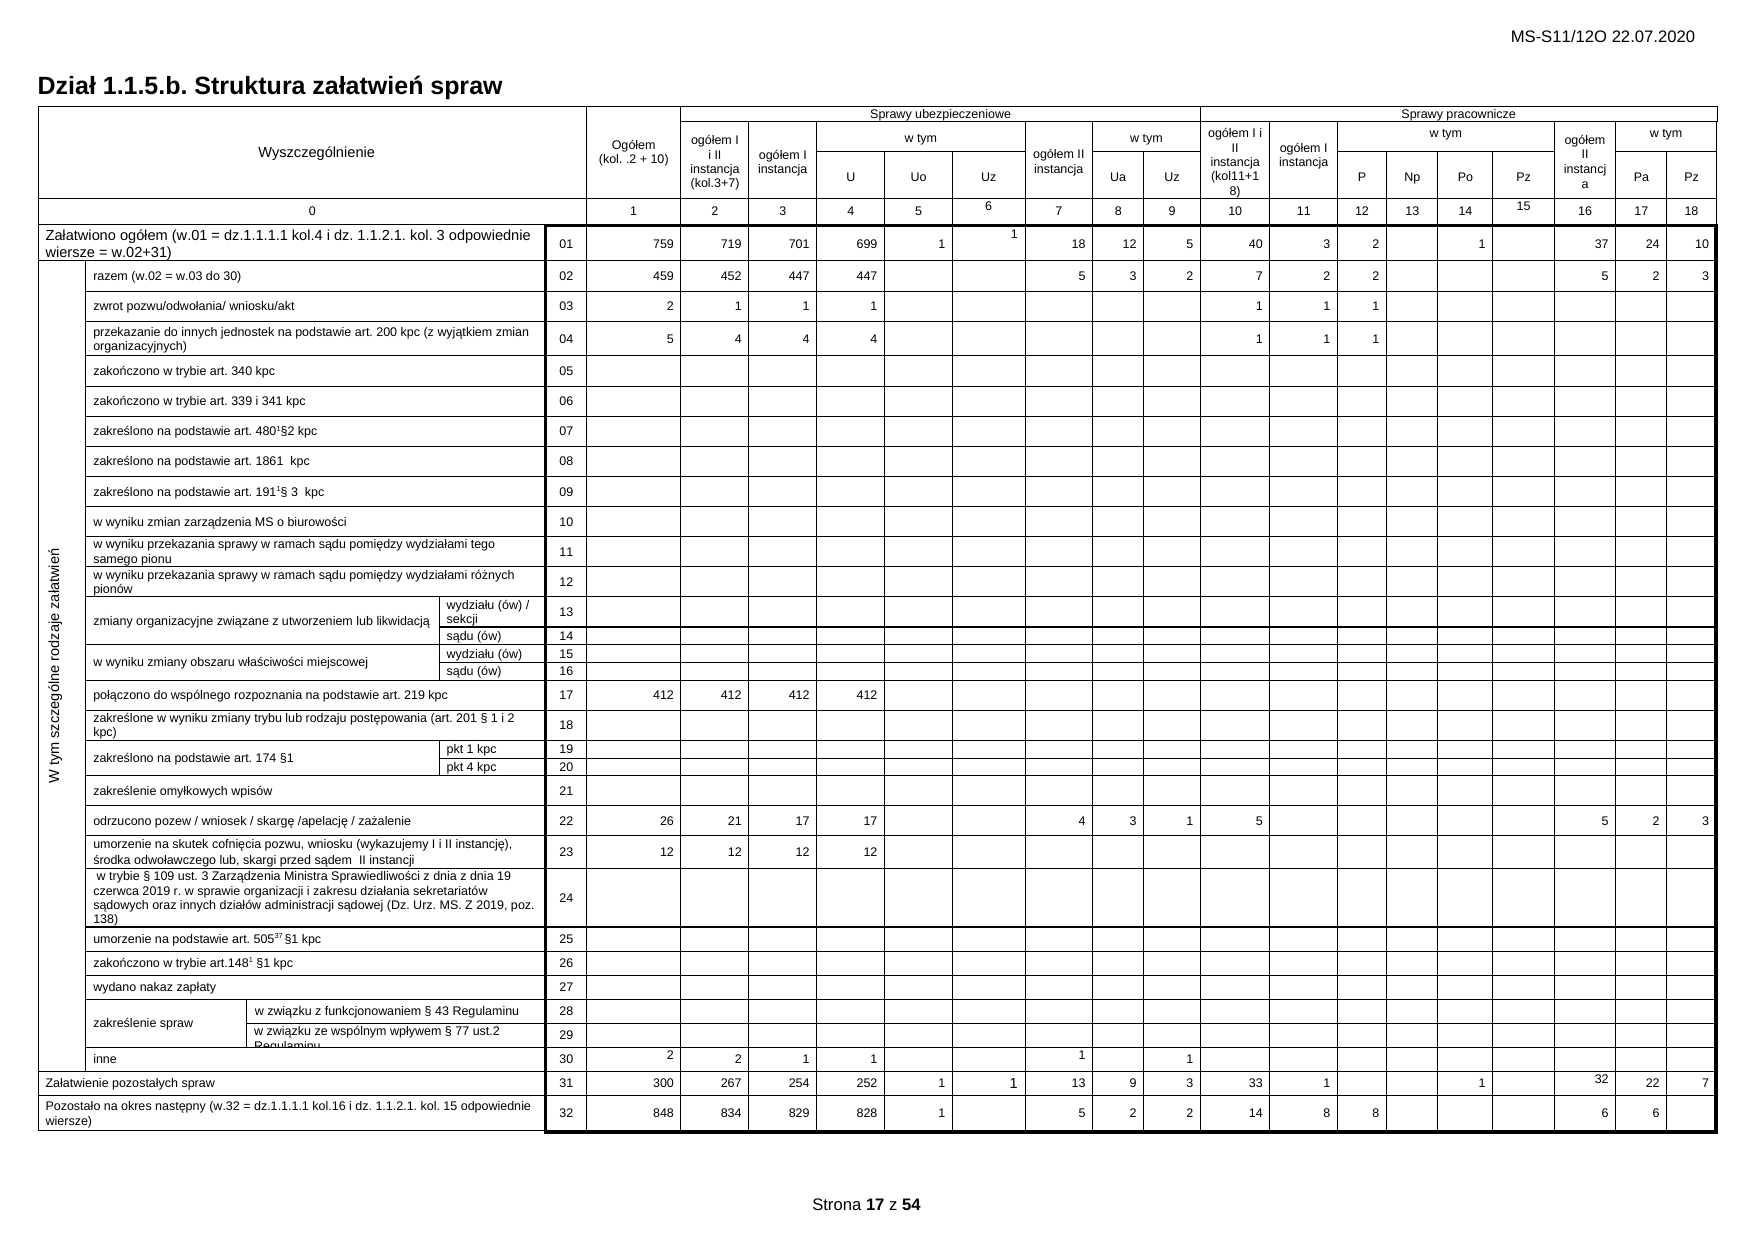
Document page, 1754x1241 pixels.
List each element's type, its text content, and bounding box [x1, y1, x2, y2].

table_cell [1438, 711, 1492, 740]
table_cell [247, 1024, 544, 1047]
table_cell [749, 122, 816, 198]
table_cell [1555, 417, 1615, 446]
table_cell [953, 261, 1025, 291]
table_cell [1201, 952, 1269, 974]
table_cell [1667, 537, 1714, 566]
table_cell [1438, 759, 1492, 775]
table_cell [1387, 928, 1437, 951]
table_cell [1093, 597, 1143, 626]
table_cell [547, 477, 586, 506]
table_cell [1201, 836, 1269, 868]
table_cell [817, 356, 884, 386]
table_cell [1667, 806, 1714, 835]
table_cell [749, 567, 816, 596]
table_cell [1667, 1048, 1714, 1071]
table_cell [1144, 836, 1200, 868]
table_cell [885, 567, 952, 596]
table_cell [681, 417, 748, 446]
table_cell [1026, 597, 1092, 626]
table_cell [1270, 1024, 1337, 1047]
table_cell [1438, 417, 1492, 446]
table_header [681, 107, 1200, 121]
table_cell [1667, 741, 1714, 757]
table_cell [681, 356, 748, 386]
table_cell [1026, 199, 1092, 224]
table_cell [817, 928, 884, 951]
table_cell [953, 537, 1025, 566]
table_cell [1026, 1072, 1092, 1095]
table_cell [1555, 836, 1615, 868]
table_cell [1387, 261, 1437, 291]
subtitle Dział 1.1.5.b. Struktura załatwień spraw [37, 71, 1695, 99]
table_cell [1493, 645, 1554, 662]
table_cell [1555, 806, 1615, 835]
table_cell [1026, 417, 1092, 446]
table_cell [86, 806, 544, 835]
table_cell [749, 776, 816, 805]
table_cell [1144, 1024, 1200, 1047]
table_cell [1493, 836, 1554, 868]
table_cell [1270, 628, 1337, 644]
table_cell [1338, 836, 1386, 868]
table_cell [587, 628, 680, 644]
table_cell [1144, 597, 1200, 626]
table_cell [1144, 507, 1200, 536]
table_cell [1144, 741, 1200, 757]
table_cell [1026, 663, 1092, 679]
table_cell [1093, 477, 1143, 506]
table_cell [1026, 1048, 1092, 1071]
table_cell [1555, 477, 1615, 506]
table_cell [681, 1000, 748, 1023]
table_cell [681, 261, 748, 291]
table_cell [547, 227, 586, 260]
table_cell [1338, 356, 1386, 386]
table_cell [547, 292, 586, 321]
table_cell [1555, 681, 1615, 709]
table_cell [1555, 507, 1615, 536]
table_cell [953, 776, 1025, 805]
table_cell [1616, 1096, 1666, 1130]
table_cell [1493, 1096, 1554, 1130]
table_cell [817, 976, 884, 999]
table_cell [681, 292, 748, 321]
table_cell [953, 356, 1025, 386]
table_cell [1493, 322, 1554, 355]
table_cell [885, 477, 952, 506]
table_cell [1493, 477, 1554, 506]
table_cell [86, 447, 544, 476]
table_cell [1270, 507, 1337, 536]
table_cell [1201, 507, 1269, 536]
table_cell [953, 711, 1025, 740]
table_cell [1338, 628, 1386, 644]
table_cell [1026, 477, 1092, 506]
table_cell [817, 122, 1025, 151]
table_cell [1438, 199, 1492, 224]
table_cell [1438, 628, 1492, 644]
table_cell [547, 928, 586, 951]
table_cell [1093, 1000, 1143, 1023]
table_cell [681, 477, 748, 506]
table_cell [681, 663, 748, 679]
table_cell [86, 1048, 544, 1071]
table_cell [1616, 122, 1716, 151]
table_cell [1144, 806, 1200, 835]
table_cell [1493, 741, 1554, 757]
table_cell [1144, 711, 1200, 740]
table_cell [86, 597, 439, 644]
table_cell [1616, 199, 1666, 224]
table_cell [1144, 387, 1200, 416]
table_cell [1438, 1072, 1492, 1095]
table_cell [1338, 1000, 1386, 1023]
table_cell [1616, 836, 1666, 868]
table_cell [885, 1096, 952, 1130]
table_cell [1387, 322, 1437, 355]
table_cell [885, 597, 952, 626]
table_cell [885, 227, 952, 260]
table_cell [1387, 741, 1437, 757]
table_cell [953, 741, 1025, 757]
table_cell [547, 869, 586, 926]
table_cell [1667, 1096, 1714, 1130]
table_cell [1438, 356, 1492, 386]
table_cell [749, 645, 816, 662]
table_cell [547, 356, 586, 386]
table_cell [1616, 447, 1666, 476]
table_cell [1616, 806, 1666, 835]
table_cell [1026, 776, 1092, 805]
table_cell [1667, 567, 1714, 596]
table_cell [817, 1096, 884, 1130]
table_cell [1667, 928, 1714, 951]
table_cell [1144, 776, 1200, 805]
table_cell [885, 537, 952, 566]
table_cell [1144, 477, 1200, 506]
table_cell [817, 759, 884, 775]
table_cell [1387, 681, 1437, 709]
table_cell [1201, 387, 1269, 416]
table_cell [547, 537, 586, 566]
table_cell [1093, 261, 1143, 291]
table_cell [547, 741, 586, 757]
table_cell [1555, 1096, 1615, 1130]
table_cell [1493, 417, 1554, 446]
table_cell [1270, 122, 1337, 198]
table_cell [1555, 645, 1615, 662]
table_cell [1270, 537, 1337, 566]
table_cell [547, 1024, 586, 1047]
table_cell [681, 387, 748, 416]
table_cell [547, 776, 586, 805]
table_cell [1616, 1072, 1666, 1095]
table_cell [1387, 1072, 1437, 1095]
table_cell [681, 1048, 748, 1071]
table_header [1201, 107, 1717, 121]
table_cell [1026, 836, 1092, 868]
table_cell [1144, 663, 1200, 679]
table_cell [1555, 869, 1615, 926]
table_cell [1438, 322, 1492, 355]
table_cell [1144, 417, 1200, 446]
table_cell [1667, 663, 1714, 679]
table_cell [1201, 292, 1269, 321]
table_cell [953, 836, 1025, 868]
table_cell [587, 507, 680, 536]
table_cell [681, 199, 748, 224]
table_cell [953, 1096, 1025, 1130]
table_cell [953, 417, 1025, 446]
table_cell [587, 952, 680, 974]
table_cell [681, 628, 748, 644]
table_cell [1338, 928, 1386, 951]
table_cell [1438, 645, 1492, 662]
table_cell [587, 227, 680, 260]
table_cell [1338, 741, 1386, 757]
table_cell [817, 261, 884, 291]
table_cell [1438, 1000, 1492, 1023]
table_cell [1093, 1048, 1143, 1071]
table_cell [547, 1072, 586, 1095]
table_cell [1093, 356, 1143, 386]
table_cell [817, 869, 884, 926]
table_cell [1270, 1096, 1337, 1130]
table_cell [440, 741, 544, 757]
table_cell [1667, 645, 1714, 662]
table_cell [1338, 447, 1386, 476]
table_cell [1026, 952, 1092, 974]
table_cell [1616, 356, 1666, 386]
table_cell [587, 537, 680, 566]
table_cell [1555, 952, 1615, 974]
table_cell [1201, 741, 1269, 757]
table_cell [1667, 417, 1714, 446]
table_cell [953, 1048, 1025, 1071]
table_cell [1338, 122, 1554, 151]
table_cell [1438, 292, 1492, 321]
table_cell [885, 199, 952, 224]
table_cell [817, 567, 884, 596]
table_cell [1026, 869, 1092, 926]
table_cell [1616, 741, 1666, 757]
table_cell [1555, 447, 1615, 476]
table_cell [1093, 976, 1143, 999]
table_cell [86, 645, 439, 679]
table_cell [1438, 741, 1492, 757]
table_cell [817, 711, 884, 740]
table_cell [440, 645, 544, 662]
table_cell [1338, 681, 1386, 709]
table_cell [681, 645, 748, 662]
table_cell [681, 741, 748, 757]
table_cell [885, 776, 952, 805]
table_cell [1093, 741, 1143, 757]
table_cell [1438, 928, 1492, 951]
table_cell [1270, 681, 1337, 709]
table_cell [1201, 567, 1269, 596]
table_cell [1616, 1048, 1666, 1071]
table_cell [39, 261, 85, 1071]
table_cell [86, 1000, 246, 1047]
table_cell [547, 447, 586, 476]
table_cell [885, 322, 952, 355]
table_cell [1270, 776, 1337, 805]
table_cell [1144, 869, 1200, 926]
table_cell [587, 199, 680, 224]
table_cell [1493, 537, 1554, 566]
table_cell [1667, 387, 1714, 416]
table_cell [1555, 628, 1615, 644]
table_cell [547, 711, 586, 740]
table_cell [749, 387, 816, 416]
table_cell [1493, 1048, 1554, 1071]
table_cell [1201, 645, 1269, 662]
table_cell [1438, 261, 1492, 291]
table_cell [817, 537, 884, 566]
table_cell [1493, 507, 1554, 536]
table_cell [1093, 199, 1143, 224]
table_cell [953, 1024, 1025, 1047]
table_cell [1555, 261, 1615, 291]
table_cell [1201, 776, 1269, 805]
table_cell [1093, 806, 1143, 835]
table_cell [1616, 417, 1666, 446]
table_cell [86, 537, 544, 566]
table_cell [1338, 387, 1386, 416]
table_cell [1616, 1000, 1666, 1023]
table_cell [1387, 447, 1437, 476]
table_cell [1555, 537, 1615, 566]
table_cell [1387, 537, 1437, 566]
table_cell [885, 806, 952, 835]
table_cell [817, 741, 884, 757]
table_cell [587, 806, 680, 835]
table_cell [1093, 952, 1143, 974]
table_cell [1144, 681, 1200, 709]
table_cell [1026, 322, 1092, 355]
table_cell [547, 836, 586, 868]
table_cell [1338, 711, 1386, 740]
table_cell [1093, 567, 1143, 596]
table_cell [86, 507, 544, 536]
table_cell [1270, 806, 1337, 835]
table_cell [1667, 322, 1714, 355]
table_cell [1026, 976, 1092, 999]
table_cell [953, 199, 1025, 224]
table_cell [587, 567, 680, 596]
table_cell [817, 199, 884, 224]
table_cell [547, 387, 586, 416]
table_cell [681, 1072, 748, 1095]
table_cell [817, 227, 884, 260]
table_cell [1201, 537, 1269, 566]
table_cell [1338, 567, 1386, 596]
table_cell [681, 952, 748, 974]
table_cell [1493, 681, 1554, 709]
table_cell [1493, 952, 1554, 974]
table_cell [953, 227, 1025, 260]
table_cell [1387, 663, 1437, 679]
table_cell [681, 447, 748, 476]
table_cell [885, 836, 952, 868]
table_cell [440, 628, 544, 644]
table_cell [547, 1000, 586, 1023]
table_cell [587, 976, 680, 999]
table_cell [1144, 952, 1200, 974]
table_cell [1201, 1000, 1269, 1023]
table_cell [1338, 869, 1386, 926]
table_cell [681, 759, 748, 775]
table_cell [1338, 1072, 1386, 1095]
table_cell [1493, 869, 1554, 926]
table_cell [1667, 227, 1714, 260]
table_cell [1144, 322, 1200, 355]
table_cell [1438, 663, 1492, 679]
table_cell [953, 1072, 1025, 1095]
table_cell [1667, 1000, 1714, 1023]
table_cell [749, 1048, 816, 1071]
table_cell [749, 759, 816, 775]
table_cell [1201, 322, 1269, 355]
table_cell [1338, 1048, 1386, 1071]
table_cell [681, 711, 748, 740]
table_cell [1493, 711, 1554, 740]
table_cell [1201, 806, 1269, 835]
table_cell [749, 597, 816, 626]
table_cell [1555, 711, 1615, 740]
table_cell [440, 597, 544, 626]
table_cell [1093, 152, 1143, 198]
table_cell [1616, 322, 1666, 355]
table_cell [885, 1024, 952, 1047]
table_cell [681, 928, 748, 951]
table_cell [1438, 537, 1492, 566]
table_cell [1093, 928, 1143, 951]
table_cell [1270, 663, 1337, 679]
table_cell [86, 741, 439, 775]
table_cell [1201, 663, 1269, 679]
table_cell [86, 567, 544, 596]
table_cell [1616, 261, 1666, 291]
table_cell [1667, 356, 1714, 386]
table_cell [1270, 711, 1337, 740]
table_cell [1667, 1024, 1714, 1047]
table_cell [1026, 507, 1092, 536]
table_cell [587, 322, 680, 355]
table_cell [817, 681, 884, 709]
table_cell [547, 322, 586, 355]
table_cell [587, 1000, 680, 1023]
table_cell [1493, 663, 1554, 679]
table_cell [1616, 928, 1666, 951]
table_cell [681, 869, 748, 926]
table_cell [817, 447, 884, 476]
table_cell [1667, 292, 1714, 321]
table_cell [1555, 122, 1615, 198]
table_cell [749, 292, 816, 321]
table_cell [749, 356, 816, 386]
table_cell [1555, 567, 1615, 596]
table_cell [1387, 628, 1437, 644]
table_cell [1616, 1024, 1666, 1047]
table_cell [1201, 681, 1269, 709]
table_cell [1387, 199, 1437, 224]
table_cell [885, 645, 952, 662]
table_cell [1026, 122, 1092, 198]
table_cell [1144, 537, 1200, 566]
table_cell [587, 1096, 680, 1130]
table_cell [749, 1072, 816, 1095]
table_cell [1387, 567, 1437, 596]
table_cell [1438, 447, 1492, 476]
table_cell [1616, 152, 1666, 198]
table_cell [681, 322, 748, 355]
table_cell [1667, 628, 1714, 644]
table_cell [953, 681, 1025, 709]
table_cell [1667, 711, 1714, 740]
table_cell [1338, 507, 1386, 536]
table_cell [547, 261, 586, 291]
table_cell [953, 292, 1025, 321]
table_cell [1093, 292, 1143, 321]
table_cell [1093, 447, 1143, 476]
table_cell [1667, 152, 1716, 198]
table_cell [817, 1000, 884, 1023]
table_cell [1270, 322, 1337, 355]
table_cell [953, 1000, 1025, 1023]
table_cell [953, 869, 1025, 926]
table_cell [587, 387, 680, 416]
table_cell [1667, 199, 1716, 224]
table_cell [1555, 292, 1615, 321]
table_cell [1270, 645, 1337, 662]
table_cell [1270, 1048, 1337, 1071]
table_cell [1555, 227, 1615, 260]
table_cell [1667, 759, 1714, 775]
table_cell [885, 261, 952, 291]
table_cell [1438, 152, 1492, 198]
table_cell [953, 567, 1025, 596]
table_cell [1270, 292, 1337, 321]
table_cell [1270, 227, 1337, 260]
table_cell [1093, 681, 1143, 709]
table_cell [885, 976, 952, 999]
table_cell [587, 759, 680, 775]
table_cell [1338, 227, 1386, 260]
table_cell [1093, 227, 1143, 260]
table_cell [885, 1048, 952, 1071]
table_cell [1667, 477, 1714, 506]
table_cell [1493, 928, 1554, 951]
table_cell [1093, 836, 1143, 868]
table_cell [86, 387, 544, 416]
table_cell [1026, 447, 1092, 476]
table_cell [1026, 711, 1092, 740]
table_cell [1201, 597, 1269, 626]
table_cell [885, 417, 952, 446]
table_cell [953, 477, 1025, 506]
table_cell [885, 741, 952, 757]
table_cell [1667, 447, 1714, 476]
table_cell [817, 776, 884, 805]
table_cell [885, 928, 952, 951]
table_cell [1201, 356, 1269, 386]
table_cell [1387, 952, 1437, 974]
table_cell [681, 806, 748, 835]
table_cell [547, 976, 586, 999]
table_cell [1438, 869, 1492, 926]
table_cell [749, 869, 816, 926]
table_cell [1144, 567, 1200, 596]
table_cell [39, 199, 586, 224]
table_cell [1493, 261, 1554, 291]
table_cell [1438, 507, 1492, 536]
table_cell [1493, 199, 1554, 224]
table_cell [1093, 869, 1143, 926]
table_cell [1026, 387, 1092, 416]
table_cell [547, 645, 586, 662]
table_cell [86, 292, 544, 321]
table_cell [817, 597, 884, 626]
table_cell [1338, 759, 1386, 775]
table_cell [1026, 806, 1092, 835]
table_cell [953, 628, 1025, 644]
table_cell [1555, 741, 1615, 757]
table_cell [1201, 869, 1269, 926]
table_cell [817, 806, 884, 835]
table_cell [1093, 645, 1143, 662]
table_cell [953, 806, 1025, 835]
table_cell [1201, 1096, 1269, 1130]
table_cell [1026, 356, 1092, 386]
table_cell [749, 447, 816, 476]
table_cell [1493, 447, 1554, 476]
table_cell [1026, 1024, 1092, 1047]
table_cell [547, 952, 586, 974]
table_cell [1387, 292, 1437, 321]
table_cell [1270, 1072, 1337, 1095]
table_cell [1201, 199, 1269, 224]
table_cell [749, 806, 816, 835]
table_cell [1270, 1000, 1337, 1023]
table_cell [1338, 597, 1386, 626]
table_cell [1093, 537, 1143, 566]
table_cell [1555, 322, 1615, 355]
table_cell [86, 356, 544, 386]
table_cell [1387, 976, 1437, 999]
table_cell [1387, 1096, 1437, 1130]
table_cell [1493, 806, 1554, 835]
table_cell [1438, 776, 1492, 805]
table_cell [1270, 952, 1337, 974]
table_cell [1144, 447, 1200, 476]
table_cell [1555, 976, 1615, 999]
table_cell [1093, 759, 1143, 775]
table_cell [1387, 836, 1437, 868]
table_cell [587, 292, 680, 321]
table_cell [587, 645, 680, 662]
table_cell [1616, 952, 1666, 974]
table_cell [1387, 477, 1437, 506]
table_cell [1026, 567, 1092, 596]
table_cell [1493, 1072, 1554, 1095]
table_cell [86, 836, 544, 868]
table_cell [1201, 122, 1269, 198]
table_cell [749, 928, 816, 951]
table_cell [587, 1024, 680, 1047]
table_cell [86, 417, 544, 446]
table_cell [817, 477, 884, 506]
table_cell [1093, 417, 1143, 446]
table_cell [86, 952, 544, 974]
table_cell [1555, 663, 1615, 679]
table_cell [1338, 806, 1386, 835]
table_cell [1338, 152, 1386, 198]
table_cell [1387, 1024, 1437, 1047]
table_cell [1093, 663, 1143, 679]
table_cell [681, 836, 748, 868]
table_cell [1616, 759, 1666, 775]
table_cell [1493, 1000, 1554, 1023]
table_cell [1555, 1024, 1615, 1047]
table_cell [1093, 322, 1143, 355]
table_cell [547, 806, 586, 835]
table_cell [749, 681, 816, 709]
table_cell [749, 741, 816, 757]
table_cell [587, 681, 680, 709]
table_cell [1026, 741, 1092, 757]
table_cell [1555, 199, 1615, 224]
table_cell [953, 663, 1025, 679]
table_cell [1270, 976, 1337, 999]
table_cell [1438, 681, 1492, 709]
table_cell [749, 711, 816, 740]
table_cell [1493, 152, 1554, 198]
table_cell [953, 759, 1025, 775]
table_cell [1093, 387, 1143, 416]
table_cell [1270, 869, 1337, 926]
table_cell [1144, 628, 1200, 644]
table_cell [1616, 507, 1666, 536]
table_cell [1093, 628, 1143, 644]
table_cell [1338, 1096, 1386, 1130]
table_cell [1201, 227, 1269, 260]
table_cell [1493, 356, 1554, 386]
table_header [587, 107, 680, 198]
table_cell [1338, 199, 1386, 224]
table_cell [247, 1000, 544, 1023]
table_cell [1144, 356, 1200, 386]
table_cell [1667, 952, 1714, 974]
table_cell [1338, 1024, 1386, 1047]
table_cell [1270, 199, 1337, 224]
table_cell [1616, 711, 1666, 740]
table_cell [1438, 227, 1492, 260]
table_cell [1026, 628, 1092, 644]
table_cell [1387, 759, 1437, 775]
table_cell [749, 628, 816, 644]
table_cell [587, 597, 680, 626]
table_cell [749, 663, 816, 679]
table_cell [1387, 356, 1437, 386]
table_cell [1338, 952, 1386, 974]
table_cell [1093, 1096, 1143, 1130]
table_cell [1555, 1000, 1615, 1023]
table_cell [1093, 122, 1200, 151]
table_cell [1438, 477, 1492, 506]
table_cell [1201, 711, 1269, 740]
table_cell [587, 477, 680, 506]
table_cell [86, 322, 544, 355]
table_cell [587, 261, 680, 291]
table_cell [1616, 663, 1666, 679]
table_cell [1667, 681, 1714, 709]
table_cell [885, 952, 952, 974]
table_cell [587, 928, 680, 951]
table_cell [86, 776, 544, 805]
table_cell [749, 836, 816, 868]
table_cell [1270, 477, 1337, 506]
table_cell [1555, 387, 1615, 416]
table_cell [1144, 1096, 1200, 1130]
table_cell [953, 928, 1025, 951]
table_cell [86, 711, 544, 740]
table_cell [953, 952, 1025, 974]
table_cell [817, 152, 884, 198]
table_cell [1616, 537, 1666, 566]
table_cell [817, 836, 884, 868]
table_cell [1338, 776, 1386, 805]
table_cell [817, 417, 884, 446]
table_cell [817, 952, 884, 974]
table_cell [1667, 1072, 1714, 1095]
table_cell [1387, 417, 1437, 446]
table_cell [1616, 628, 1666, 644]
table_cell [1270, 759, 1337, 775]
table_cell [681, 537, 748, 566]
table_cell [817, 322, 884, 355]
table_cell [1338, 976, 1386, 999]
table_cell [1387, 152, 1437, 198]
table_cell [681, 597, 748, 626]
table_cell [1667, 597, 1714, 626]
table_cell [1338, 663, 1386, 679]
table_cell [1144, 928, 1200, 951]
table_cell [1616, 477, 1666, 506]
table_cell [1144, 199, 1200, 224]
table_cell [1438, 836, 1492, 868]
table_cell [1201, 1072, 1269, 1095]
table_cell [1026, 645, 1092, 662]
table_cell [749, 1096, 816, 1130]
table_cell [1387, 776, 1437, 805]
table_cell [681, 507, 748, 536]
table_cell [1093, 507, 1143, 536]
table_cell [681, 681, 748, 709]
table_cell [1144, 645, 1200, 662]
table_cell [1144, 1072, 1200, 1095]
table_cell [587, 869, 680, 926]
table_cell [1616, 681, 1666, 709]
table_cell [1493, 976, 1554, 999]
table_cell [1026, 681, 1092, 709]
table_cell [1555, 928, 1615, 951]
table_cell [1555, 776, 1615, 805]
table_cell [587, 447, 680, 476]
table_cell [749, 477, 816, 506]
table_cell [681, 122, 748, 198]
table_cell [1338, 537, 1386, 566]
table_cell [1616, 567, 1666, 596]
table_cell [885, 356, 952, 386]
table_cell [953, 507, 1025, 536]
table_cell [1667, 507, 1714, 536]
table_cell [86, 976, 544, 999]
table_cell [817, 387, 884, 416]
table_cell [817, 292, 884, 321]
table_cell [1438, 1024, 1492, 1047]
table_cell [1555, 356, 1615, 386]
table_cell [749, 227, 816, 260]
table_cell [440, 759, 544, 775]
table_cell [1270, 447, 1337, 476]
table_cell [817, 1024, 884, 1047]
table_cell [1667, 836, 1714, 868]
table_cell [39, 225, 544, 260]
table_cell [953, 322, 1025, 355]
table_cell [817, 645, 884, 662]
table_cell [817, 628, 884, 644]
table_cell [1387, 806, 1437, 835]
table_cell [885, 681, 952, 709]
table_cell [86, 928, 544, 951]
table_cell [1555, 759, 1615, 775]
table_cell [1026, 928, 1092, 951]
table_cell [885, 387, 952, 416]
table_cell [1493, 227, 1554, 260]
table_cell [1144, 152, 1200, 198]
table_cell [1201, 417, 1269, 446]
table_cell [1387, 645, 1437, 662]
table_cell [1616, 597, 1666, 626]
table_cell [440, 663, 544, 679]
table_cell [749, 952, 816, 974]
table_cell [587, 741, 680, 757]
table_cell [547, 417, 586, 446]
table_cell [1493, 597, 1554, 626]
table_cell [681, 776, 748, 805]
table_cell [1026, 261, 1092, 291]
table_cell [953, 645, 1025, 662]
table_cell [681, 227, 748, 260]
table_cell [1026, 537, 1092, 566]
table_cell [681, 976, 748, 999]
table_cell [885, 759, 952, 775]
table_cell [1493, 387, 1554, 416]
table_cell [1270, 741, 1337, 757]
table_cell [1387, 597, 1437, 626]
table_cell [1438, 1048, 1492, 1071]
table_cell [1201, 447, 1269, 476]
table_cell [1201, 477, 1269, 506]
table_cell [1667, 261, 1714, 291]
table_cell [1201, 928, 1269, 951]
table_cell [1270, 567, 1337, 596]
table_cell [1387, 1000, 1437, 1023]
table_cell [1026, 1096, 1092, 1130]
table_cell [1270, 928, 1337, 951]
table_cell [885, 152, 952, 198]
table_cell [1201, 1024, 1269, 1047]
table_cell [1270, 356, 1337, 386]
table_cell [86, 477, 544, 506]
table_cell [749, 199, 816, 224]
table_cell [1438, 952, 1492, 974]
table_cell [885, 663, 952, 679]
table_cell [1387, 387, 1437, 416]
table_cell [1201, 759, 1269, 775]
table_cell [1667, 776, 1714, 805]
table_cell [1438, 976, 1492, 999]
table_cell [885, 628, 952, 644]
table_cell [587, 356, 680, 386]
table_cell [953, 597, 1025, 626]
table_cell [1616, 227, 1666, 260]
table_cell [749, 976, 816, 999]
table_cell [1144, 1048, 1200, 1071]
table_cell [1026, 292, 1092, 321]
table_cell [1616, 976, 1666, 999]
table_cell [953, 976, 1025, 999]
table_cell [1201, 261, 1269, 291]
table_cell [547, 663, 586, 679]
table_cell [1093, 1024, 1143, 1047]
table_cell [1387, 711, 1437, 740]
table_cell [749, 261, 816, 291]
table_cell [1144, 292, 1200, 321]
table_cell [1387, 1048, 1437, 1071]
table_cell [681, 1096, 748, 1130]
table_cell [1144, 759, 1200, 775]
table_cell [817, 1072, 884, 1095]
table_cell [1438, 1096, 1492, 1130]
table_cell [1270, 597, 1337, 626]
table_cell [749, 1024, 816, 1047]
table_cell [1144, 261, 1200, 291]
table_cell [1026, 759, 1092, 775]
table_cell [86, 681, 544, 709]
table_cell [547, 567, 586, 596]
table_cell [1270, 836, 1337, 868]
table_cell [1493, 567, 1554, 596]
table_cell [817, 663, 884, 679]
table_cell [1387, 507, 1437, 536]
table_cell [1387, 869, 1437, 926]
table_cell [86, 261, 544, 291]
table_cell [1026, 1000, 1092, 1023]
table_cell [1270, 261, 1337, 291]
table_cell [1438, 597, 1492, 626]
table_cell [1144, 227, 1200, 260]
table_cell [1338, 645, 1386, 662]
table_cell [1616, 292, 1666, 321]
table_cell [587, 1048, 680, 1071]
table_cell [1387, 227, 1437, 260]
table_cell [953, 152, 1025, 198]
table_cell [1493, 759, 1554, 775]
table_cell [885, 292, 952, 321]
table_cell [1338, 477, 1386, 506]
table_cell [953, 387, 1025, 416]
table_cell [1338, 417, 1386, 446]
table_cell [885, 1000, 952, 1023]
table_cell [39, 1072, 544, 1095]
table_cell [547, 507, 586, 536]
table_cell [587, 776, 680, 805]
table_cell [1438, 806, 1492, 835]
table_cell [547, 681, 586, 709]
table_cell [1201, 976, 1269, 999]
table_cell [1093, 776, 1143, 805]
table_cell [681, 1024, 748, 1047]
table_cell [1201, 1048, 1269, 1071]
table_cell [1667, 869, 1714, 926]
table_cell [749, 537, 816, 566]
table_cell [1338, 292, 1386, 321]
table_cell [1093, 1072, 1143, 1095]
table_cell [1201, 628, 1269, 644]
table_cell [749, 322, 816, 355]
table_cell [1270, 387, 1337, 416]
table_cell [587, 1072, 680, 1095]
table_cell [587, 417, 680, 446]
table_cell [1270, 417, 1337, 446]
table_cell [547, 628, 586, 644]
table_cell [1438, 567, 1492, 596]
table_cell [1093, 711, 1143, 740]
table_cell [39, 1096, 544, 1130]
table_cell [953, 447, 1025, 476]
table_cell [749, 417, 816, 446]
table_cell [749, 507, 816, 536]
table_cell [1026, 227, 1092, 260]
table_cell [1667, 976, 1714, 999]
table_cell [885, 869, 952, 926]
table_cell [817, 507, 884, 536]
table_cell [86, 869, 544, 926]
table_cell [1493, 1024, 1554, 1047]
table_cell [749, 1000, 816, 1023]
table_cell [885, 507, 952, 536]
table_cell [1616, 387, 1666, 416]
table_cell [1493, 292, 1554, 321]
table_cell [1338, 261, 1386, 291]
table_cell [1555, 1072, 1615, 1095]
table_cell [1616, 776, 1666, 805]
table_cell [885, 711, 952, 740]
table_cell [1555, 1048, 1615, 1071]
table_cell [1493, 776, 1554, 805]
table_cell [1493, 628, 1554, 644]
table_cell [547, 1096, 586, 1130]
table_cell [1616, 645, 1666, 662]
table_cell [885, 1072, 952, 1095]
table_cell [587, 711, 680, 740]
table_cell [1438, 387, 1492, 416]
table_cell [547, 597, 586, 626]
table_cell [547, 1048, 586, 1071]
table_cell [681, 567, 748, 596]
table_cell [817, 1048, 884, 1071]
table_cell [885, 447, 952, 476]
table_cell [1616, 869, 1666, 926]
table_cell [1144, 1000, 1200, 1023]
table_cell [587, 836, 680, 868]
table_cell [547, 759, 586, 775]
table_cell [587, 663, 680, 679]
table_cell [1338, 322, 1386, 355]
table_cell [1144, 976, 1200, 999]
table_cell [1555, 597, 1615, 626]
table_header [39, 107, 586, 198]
